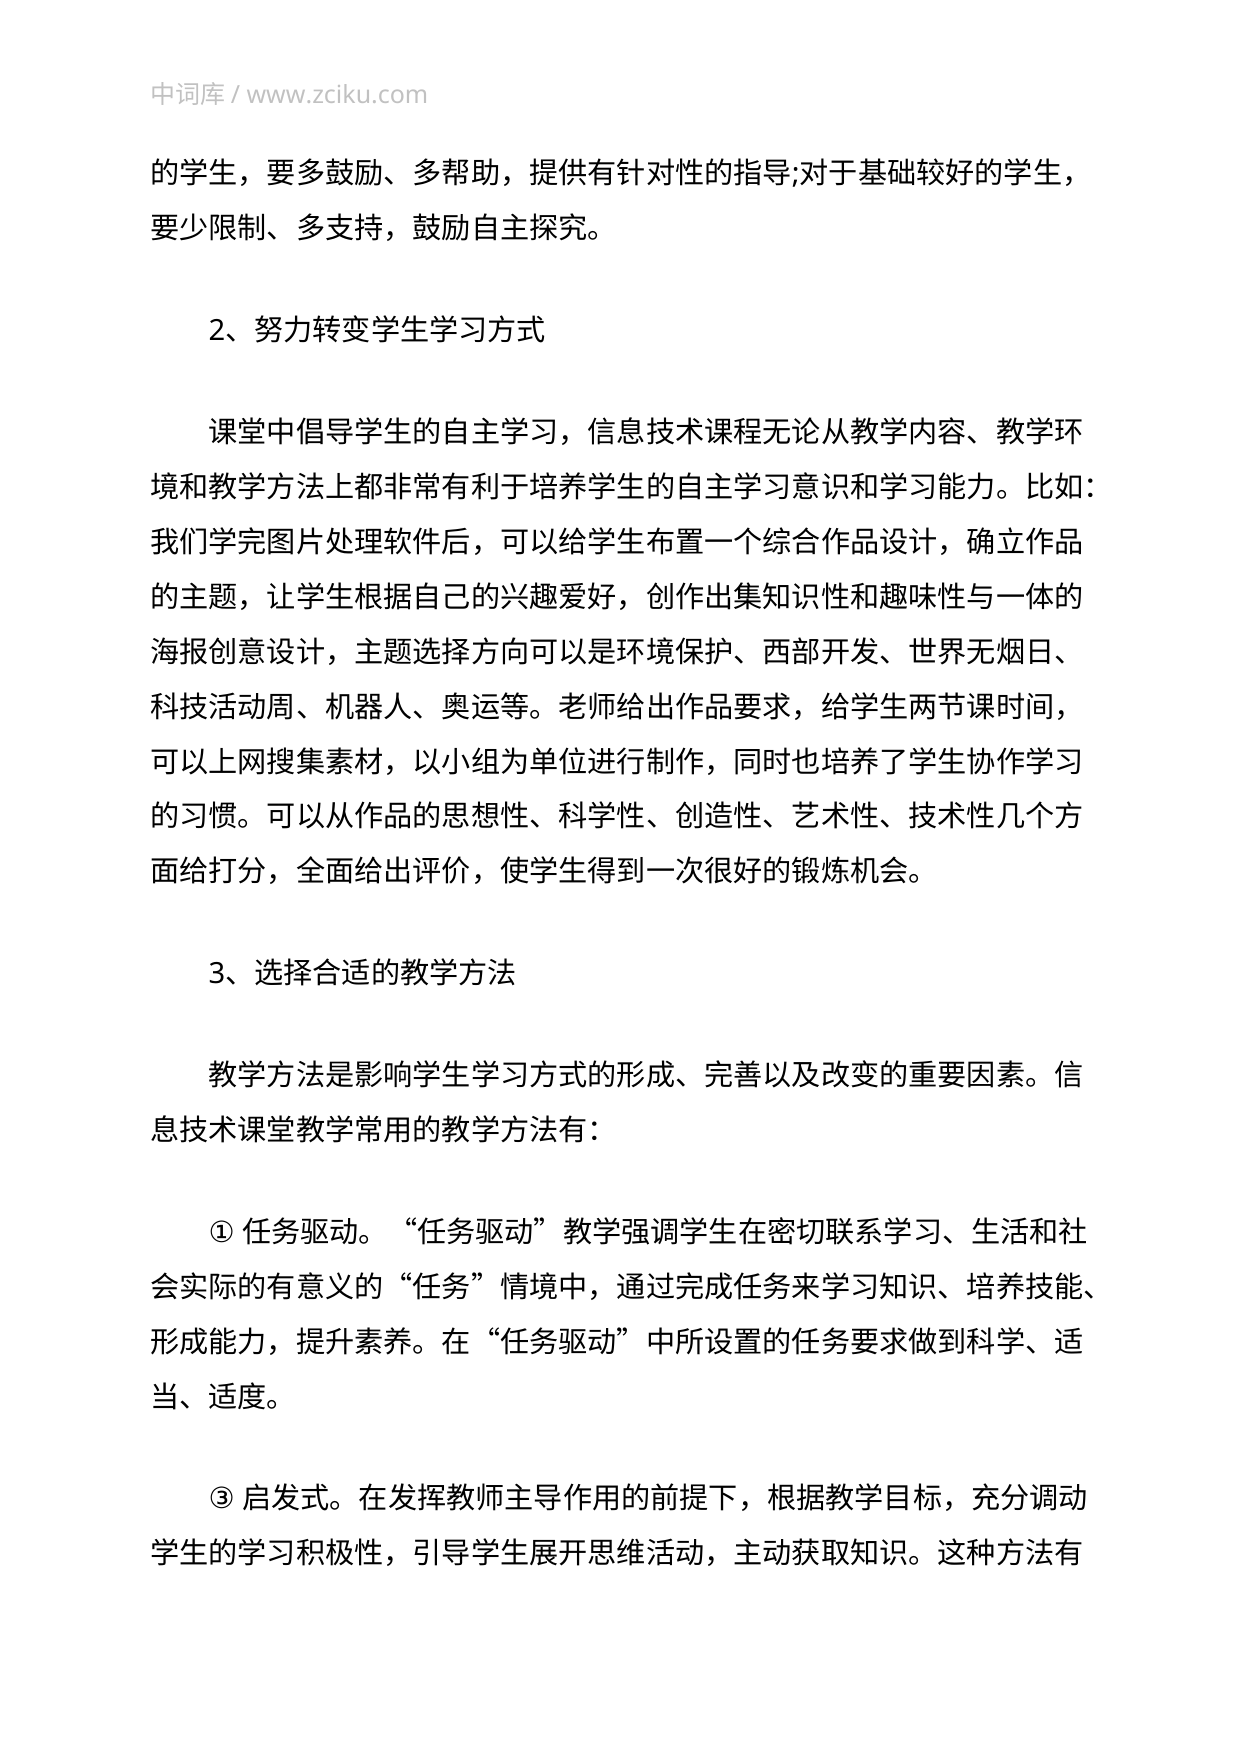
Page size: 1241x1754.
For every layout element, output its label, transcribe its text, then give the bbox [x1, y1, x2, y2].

text 3、选择合适的教学方法 [150, 950, 1090, 992]
text 2、努力转变学生学习方式 [150, 307, 1090, 349]
text 教学方法是影响学生学习方式的形成、完善以及改变的重要因素。信息技术课堂教学常用的教学方法有： [150, 1052, 1090, 1149]
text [150, 150, 1090, 247]
text 课堂中倡导学生的自主学习，信息技术课程无论从教学内容、教学环境和教学方法上都非常有利于培养学生的自主学习意识和学习能力。比如：我们学完图片处理软件后，可以给学生布置一个综合作品设计，确立作品的主题，让学生根据自己的兴趣爱好，创作出集知识性和趣味性与一体的海报创意设计，主题选择方向可以是环境保护、西部开发、世界无烟日、科技活动周、机器人、奥运等。老师给出作品要求，给学生两节课时间，可以上网搜集素材，以小组为单位进行制作，同时也培养了学生协作学习的习惯。可以从作品的思想性、科学性、创造性、艺术性、技术性几个方面给打分，全面给出评价，使学生得到一次很好的锻炼机会。 [150, 409, 1090, 890]
text ① 任务驱动。“任务驱动”教学强调学生在密切联系学习、生活和社会实际的有意义的“任务”情境中，通过完成任务来学习知识、培养技能、形成能力，提升素养。在“任务驱动”中所设置的任务要求做到科学、适当、适度。 [150, 1208, 1090, 1415]
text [150, 1475, 1090, 1572]
